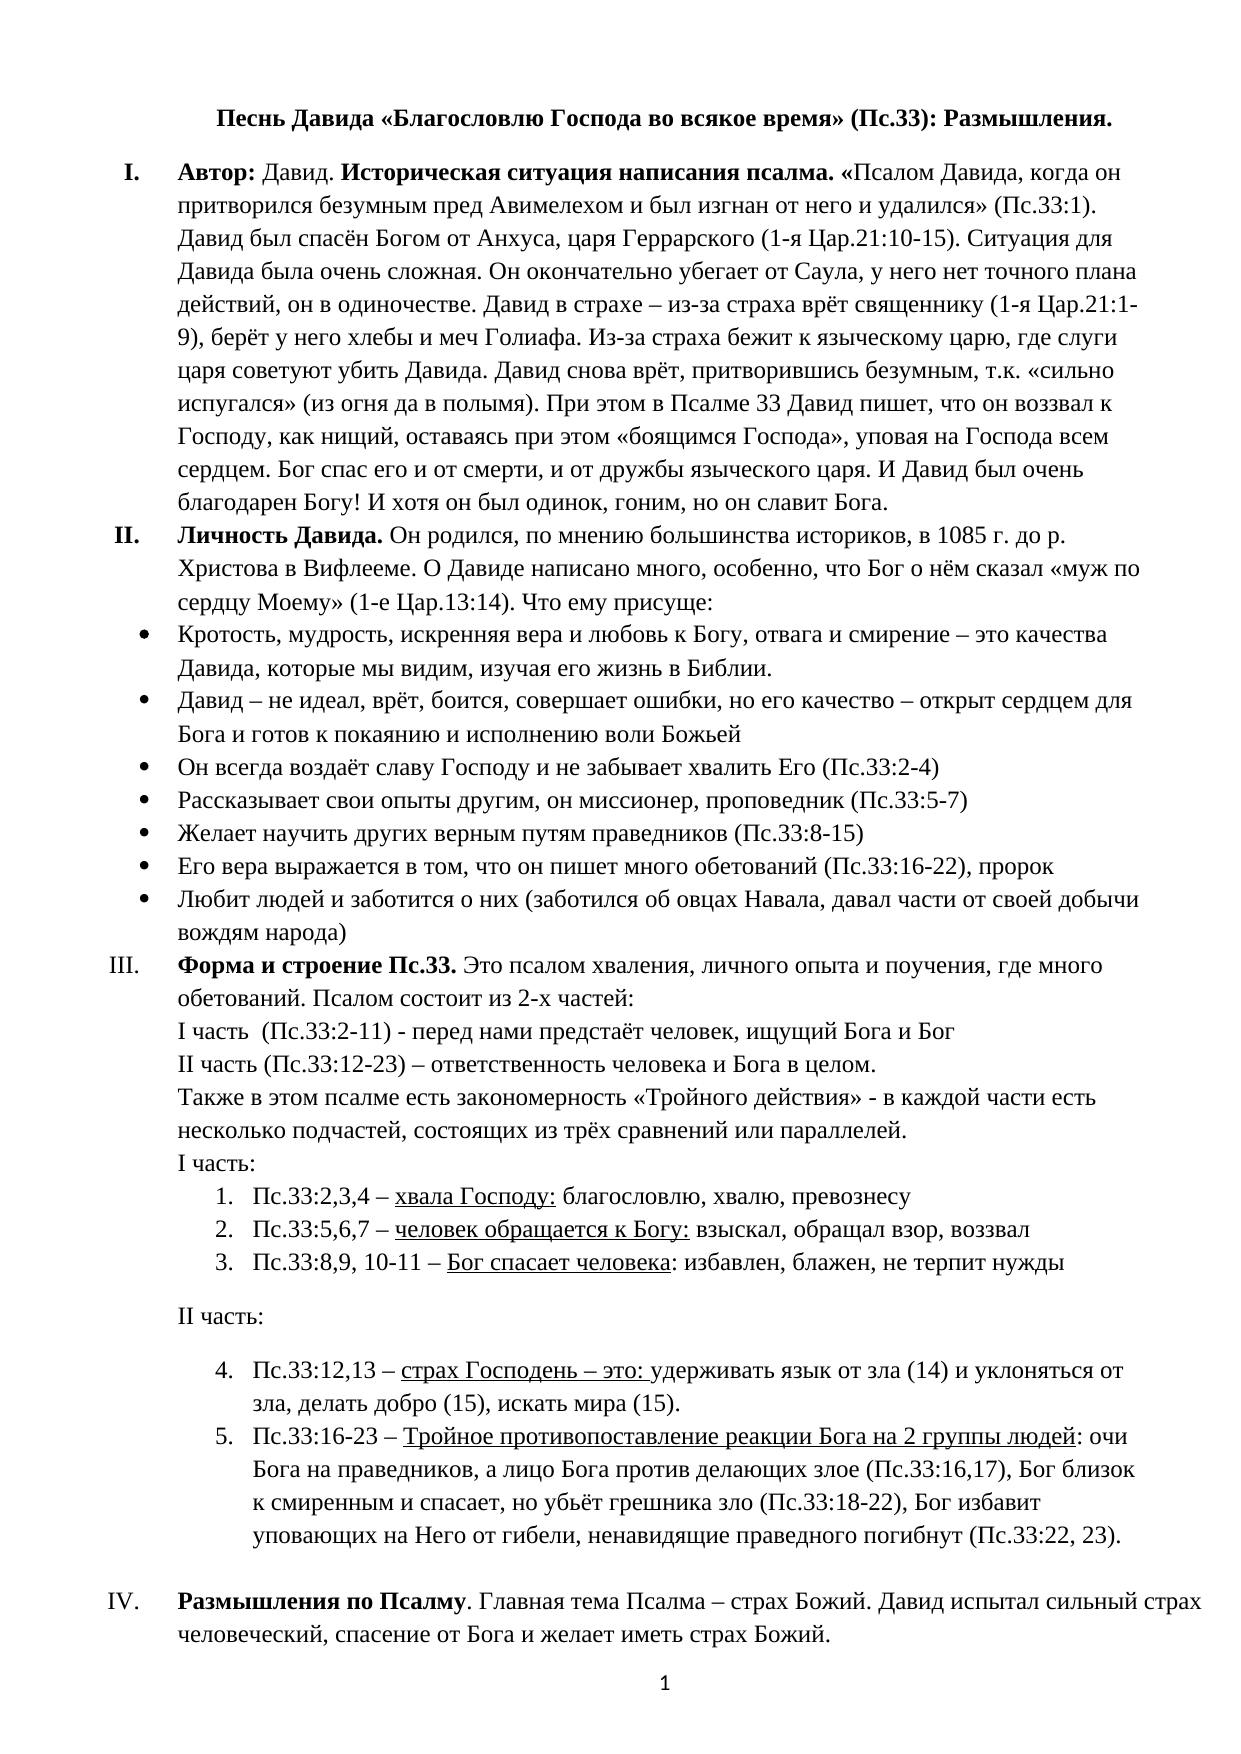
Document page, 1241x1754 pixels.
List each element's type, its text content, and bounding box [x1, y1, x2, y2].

list I часть: [177, 1148, 1152, 1177]
list Пс.33:2,3,4 – хвала Господу: благословлю, хвалю, превознесу [215, 1181, 1152, 1210]
list Желает научить других верным путям праведников (Пс.33:8-15) [140, 818, 1152, 846]
list Он всегда воздаёт славу Господу и не забывает хвалить Его (Пс.33:2-4) [140, 752, 1152, 780]
list Кротость, мудрость, искренняя вера и любовь к Богу, отвага и смирение – это качества Давида, которые мы видим, изучая его жизнь в Библии. [140, 619, 1152, 681]
text Песнь Давида «Благословлю Господа во всякое время» (Пс.33): Размышления. [177, 103, 1152, 132]
list Рассказывает свои опыты другим, он миссионер, проповедник (Пс.33:5-7) [140, 785, 1152, 813]
list Автор: Давид. Историческая ситуация написания псалма. «Псалом Давида, когда он притворился безумным пред Авимелехом и был изгнан от него и удалился» (Пс.33:1). Давид был спасён Богом от Анхуса, царя Геррарского (1-я Цар.21:10-15). Ситуация для Давида была очень сложная. Он окончательно убегает от Саула, у него нет точного плана действий, он в одиночестве. Давид в страхе – из-за страха врёт священнику (1-я Цар.21:1-9), берёт у него хлебы и меч Голиафа. Из-за страха бежит к языческому царю, где слуги царя советуют убить Давида. Давид снова врёт, притворившись безумным, т.к. «сильно испугался» (из огня да в полымя). При этом в Псалме 33 Давид пишет, что он воззвал к Господу, как нищий, оставаясь при этом «боящимся Господа», уповая на Господа всем сердцем. Бог спас его и от смерти, и от дружбы языческого царя. И Давид был очень благодарен Богу! И хотя он был одинок, гоним, но он славит Бога. [140, 157, 1152, 516]
list Пс.33:5,6,7 – человек обращается к Богу: взыскал, обращал взор, воззвал [215, 1214, 1152, 1243]
list II часть (Пс.33:12-23) – ответственность человека и Бога в целом. [177, 1049, 1152, 1078]
list Личность Давида. Он родился, по мнению большинства историков, в 1085 г. до р. Христова в Вифлееме. О Давиде написано много, особенно, что Бог о нём сказал «муж по сердцу Моему» (1-е Цар.13:14). Что ему присуще: [140, 521, 1152, 615]
list Его вера выражается в том, что он пишет много обетований (Пс.33:16-22), пророк [140, 851, 1152, 879]
list Пс.33:8,9, 10-11 – Бог спасает человека: избавлен, блажен, не терпит нужды [215, 1247, 1152, 1276]
text II часть: [177, 1301, 1152, 1329]
list Также в этом псалме есть закономерность «Тройного действия» - в каждой части есть несколько подчастей, состоящих из трёх сравнений или параллелей. [177, 1082, 1152, 1144]
list Форма и строение Пс.33. Это псалом хваления, личного опыта и поучения, где много обетований. Псалом состоит из 2-х частей: [140, 950, 1152, 1012]
list Пс.33:12,13 – страх Господень – это: удерживать язык от зла (14) и уклоняться от зла, делать добро (15), искать мира (15). [215, 1355, 1152, 1416]
list Размышления по Псалму. Главная тема Псалма – страх Божий. Давид испытал сильный страх человеческий, спасение от Бога и желает иметь страх Божий. [140, 1586, 1211, 1648]
list Любит людей и заботится о них (заботился об овцах Навала, давал части от своей добычи вождям народа) [140, 884, 1152, 946]
list I часть (Пс.33:2-11) - перед нами предстаёт человек, ищущий Бога и Бог [177, 1016, 1152, 1044]
list Пс.33:16-23 – Тройное противопоставление реакции Бога на 2 группы людей: очи Бога на праведников, а лицо Бога против делающих злое (Пс.33:16,17), Бог близок к смиренным и спасает, но убьёт грешника зло (Пс.33:18-22), Бог избавит уповающих на Него от гибели, ненавидящие праведного погибнут (Пс.33:22, 23). [215, 1421, 1152, 1548]
list Давид – не идеал, врёт, боится, совершает ошибки, но его качество – открыт сердцем для Бога и готов к покаянию и исполнению воли Божьей [140, 686, 1152, 747]
